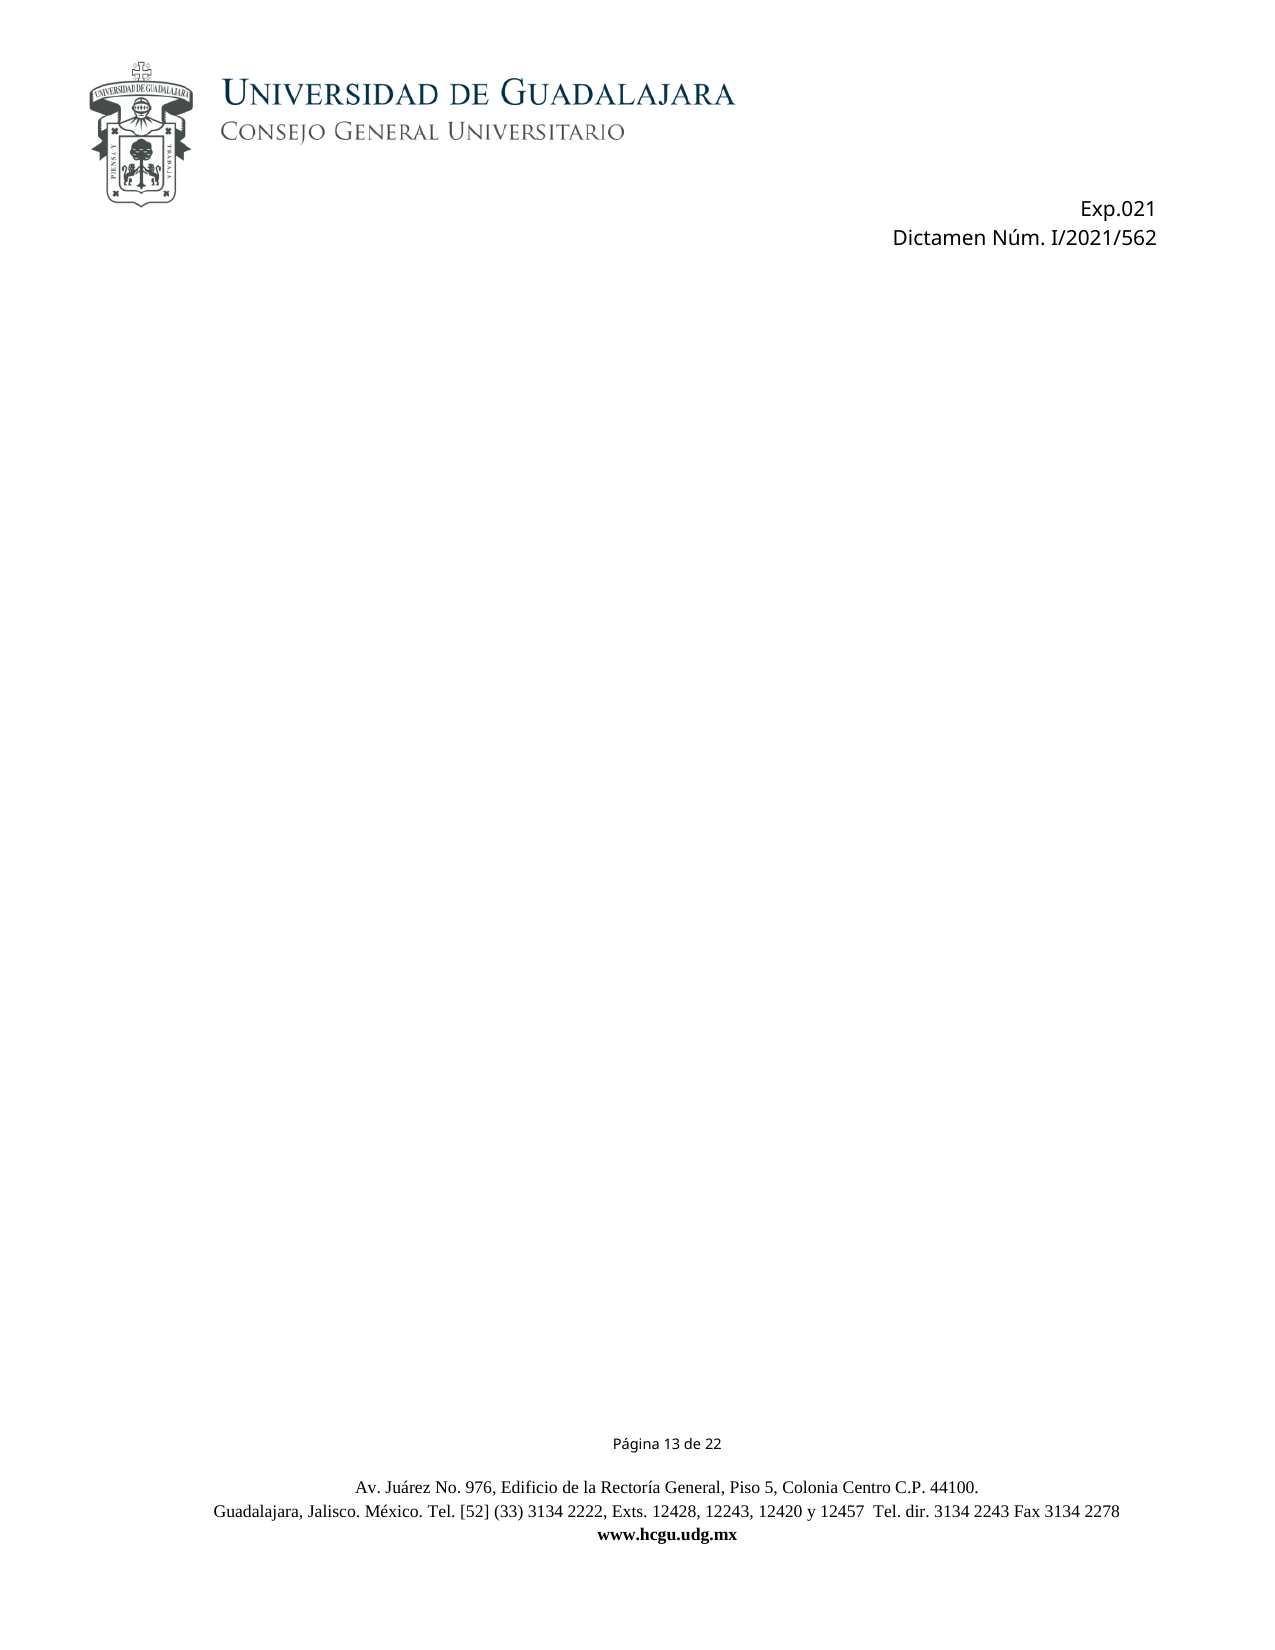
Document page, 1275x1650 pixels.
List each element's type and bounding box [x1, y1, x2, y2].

picture [1, 1, 1274, 268]
